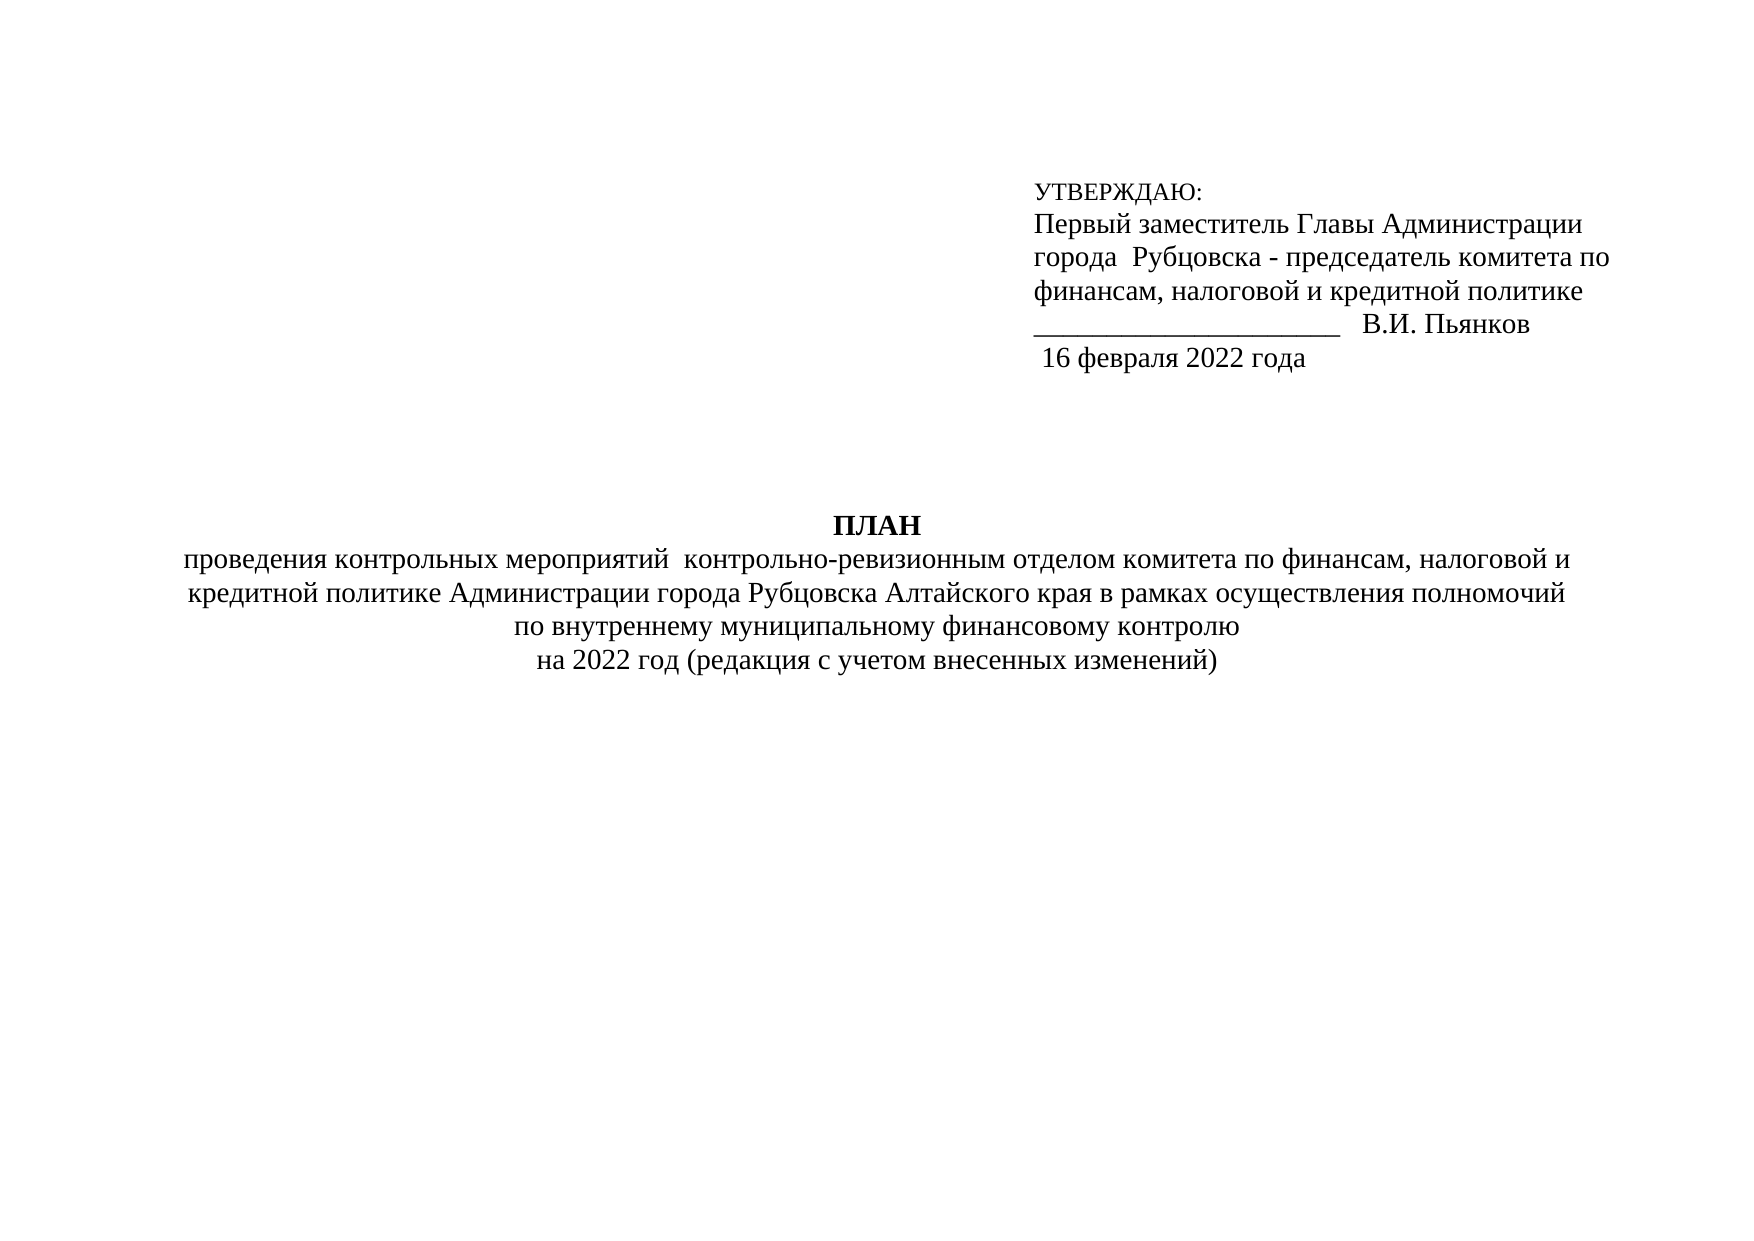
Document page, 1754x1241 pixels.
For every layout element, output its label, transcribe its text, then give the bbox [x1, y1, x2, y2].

text ПЛАН [118, 508, 1636, 541]
text Первый заместитель Главы Администрации [1034, 206, 1636, 239]
text 16 февраля 2022 года [1034, 340, 1636, 374]
text _____________________ В.И. Пьянков [1034, 307, 1636, 340]
text по внутреннему муниципальному финансовому контролю [118, 608, 1636, 642]
text финансам, налоговой и кредитной политике [1034, 273, 1636, 307]
text проведения контрольных мероприятий контрольно-ревизионным отделом комитета по финансам, налоговой и кредитной политике Администрации города Рубцовска Алтайского края в рамках осуществления полномочий [118, 541, 1636, 608]
text на 2022 год (редакция с учетом внесенных изменений) [118, 642, 1636, 676]
text города Рубцовска - председатель комитета по [1034, 239, 1636, 273]
text УТВЕРЖДАЮ: [1034, 177, 1754, 206]
